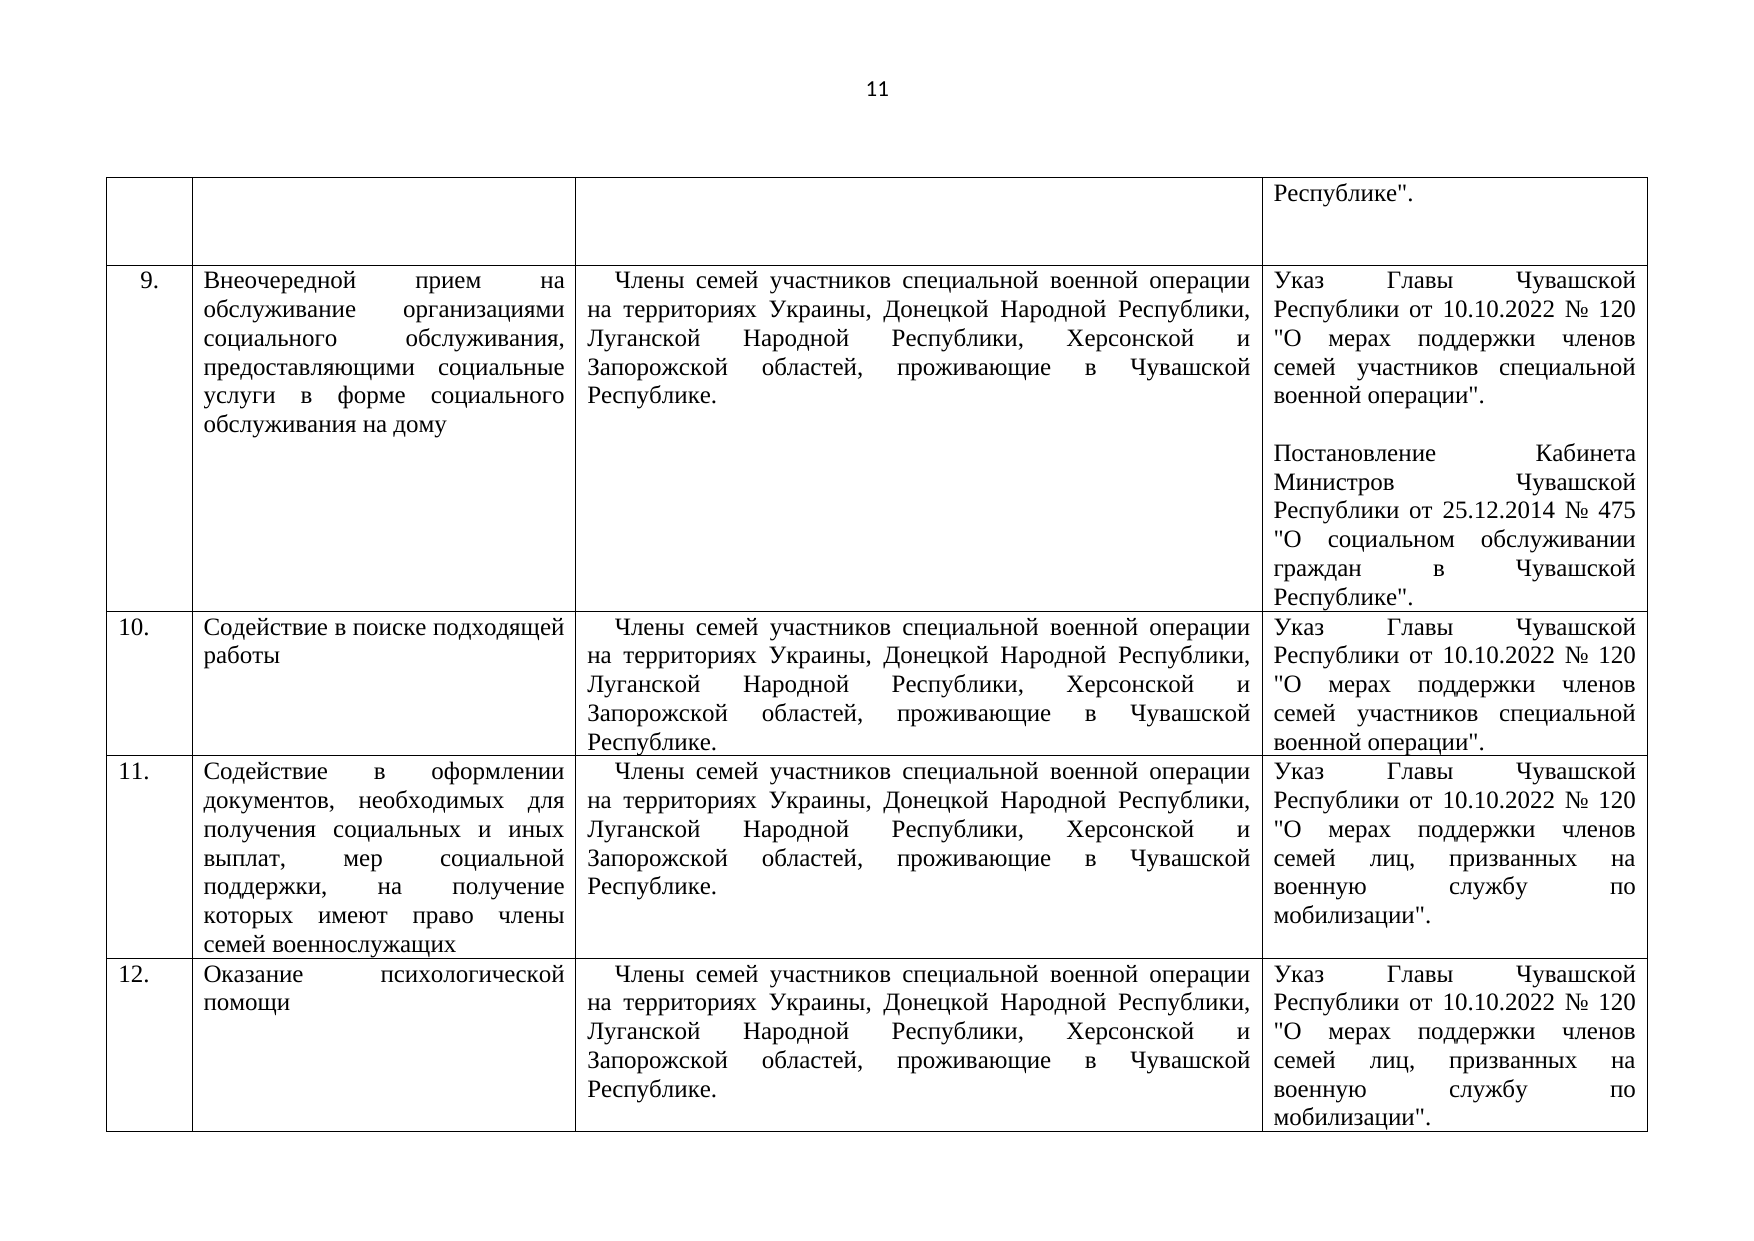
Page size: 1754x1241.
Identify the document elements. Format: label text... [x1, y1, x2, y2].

table_cell Внеочередной прием на обслуживание организациями социального обслуживания, предоставляющими социальные услуги в форме социального обслуживания на дому [193, 266, 575, 611]
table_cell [576, 178, 1262, 264]
table_cell 8. [107, 178, 192, 264]
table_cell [193, 178, 575, 264]
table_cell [1263, 178, 1647, 264]
table_cell Указ Главы Чувашской Республики от 10.10.2022 № 120 "О мерах поддержки членов семей лиц, призванных на военную службу по мобилизации". [1263, 959, 1647, 1131]
table_cell 11. [107, 756, 192, 958]
table_cell Указ Главы Чувашской Республики от 10.10.2022 № 120 "О мерах поддержки членов семей лиц, призванных на военную службу по мобилизации". [1263, 756, 1647, 958]
table_cell Указ Главы Чувашской Республики от 10.10.2022 № 120 "О мерах поддержки членов семей участников специальной военной операции". [1263, 612, 1647, 755]
table_cell Содействие в поиске подходящей работы [193, 612, 575, 755]
table_cell 9. [107, 266, 192, 611]
table_cell Оказание психологической помощи [193, 959, 575, 1131]
table_cell Содействие в оформлении документов, необходимых для получения социальных и иных выплат, мер социальной поддержки, на получение которых имеют право члены семей военнослужащих [193, 756, 575, 958]
table_cell 10. [107, 612, 192, 755]
table_cell 12. [107, 959, 192, 1131]
